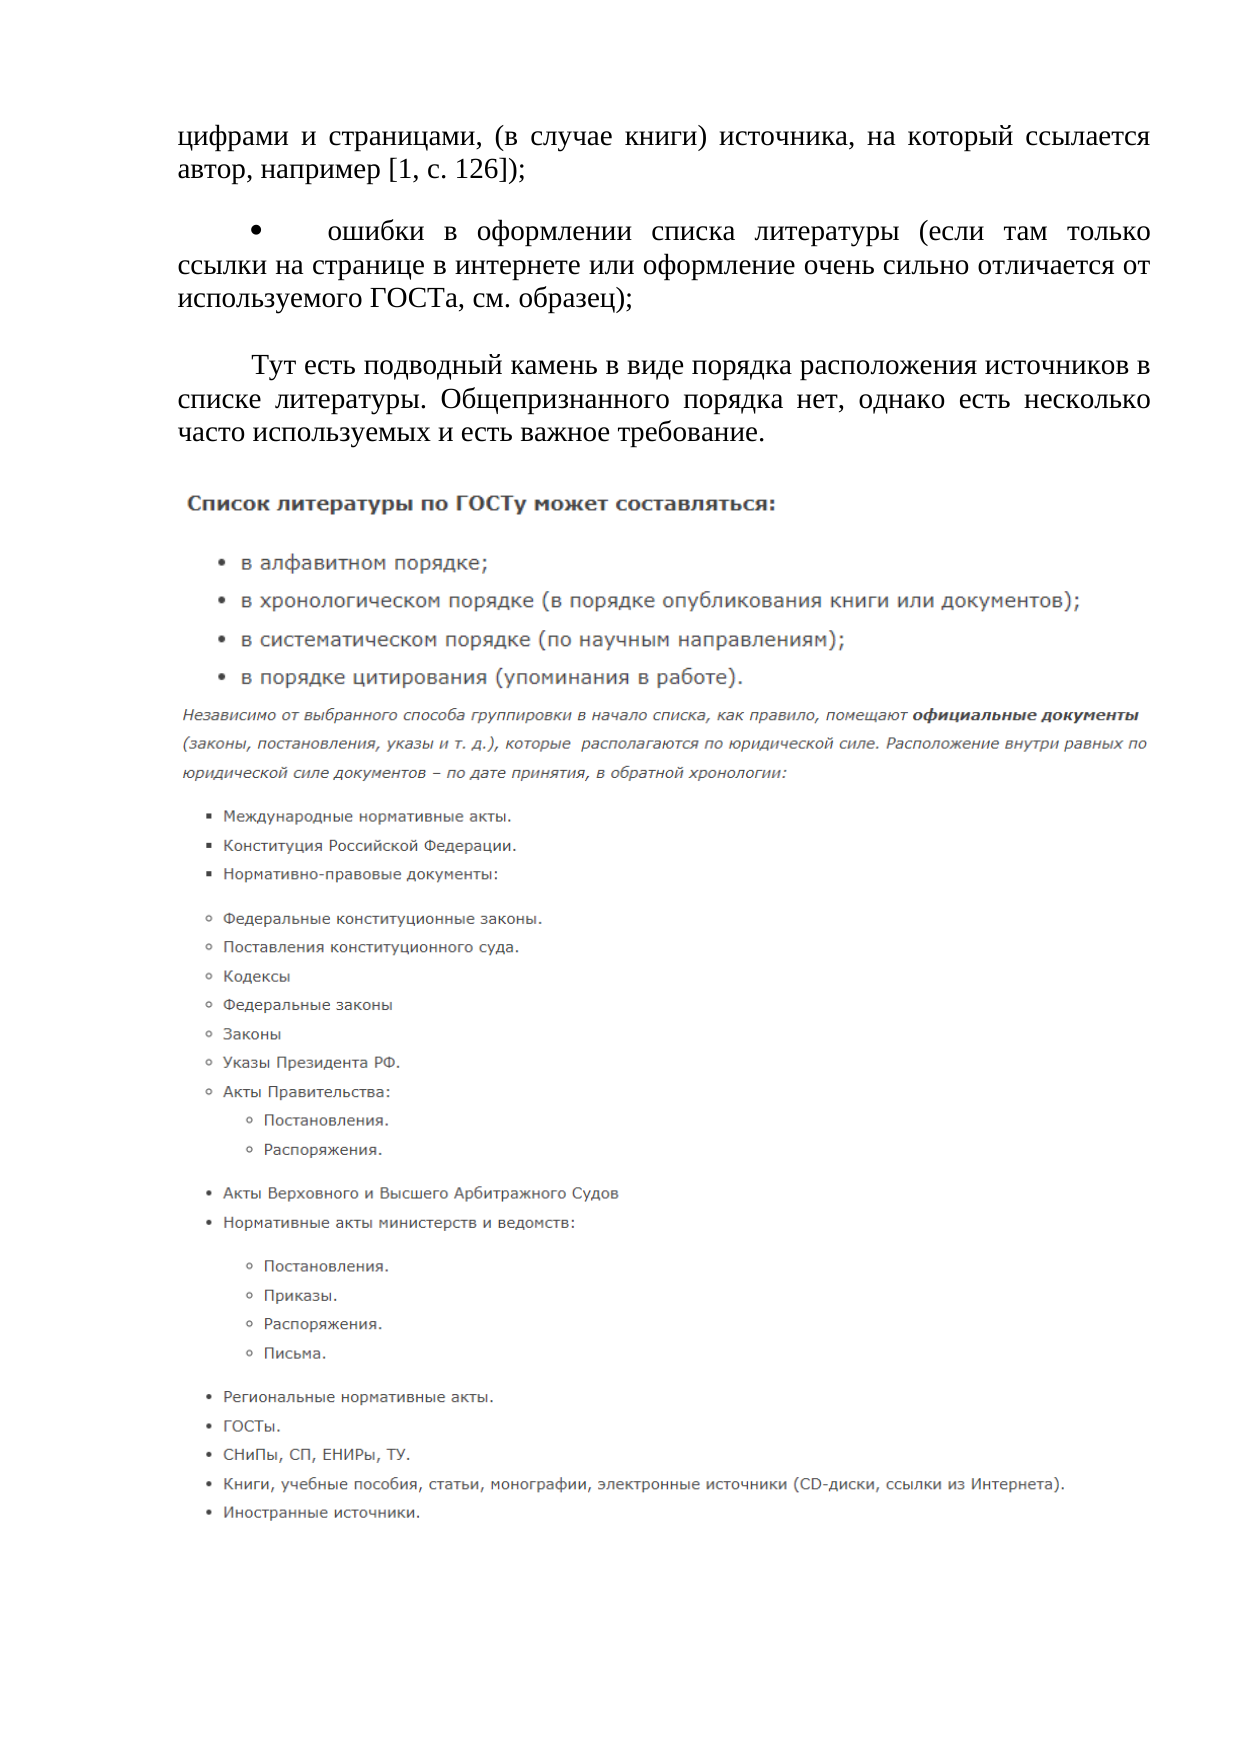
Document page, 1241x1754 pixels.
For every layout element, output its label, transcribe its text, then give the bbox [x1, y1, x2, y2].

list ошибки в оформлении списка литературы (если там только ссылки на странице в интернете или оформление очень сильно отличается от используемого ГОСТа, см. образец); [177, 213, 1152, 314]
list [177, 118, 1152, 185]
picture [177, 481, 1152, 1541]
list Тут есть подводный камень в виде порядка расположения источников в списке литературы. Общепризнанного порядка нет, однако есть несколько часто используемых и есть важное требование. [177, 347, 1152, 448]
